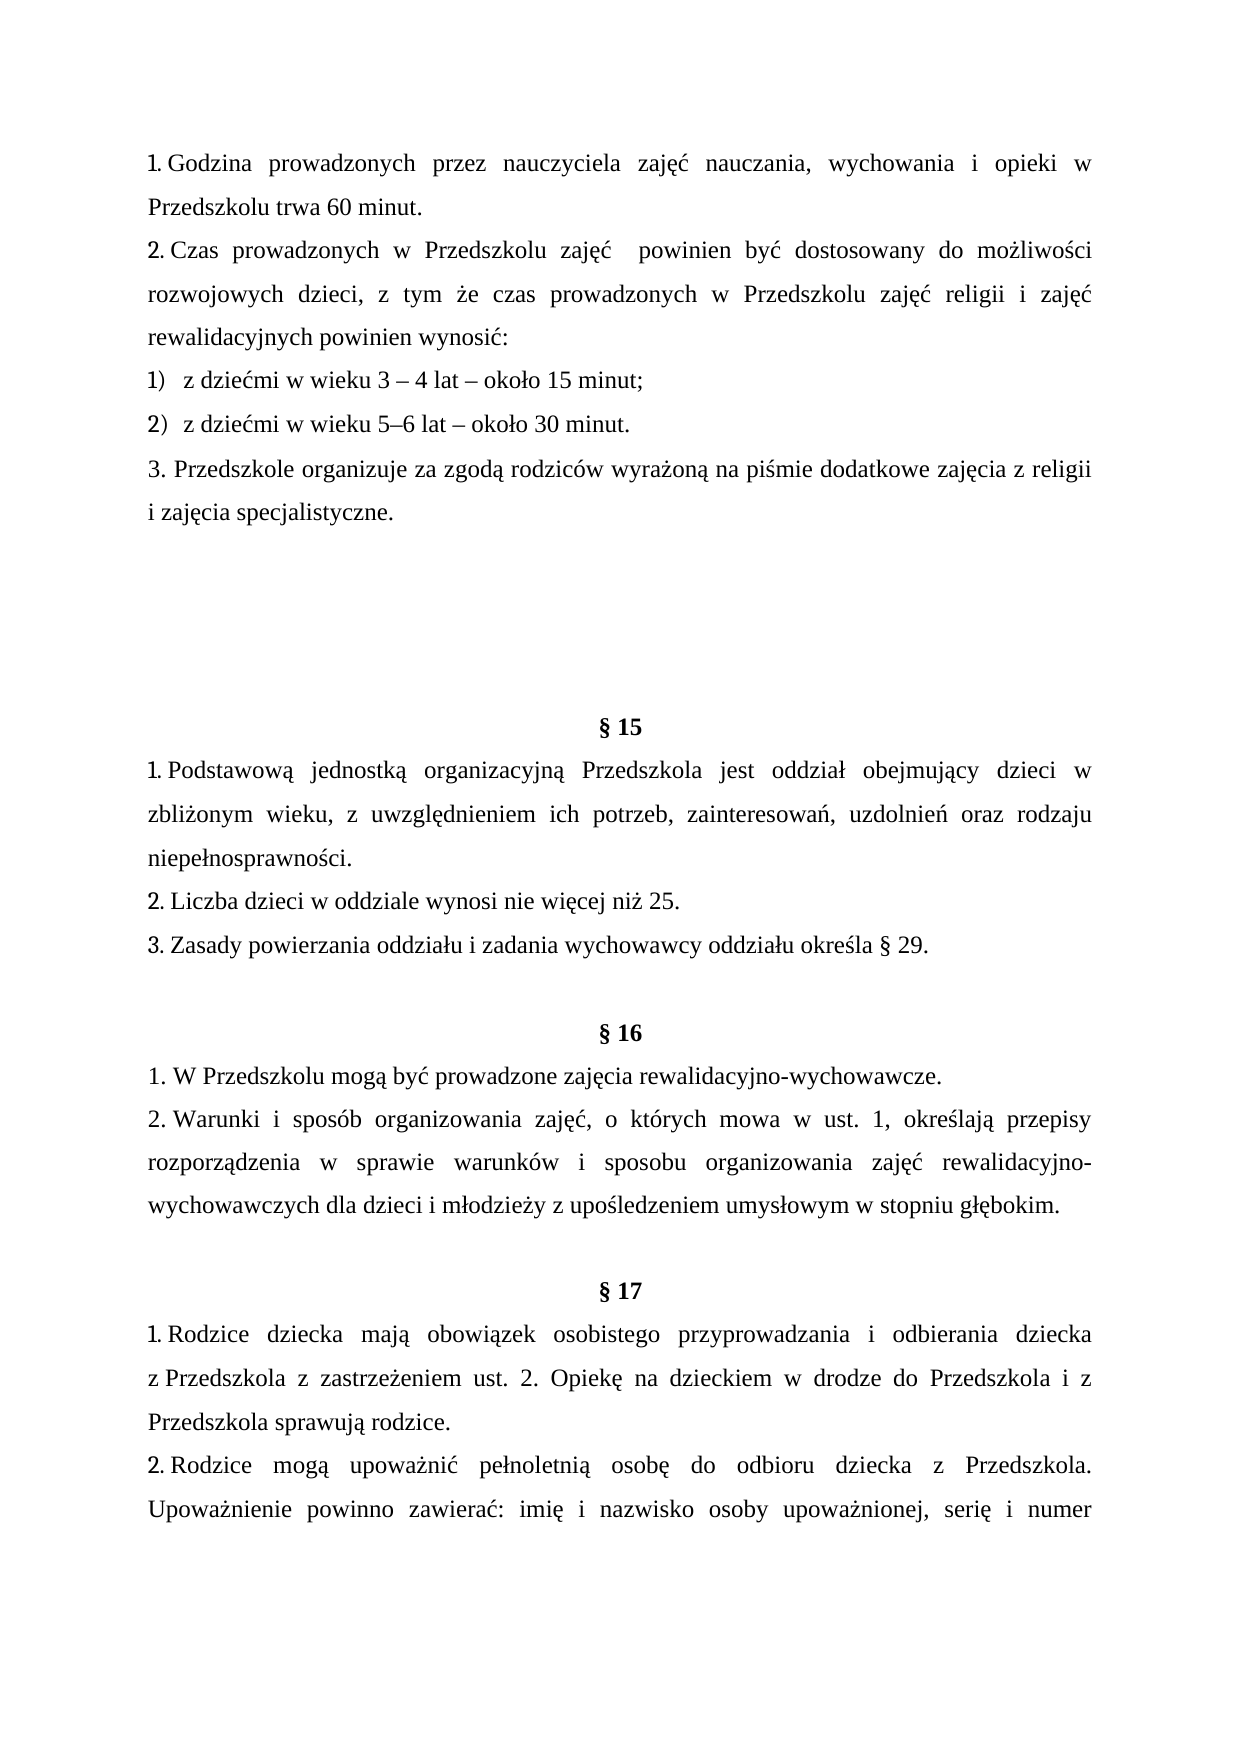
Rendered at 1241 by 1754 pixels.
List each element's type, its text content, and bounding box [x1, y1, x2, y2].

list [148, 1450, 1093, 1522]
text 3. Przedszkole organizuje za zgodą rodziców wyrażoną na piśmie dodatkowe zajęcia z religii i zajęcia specjalistyczne. [148, 454, 1093, 526]
list Podstawową jednostką organizacyjną Przedszkola jest oddział obejmujący dzieci w zbliżonym wieku, z uwzględnieniem ich potrzeb, zainteresowań, uzdolnień oraz rodzaju niepełnosprawności. [148, 756, 1093, 871]
list Godzina prowadzonych przez nauczyciela zajęć nauczania, wychowania i opieki w Przedszkolu trwa 60 minut. [148, 148, 1093, 220]
list W Przedszkolu mogą być prowadzone zajęcia rewalidacyjno-wychowawcze. [148, 1061, 1093, 1089]
list Warunki i sposób organizowania zajęć, o których mowa w ust. 1, określają przepisy rozporządzenia w sprawie warunków i sposobu organizowania zajęć rewalidacyjno-wychowawczych dla dzieci i młodzieży z upośledzeniem umysłowym w stopniu głębokim. [148, 1104, 1093, 1219]
list z dziećmi w wieku 5–6 lat – około 30 minut. [148, 409, 1093, 439]
text § 15 [148, 712, 1093, 741]
text § 16 [148, 1018, 1093, 1046]
list Rodzice dziecka mają obowiązek osobistego przyprowadzania i odbierania dziecka z Przedszkola z zastrzeżeniem ust. 2. Opiekę na dzieckiem w drodze do Przedszkola i z Przedszkola sprawują rodzice. [148, 1319, 1093, 1435]
text § 17 [148, 1276, 1093, 1305]
list Liczba dzieci w oddziale wynosi nie więcej niż 25. [148, 886, 1093, 915]
list z dziećmi w wieku 3 – 4 lat – około 15 minut; [148, 365, 1093, 394]
list Czas prowadzonych w Przedszkolu zajęć powinien być dostosowany do możliwości rozwojowych dzieci, z tym że czas prowadzonych w Przedszkolu zajęć religii i zajęć rewalidacyjnych powinien wynosić: [148, 235, 1093, 351]
list Zasady powierzania oddziału i zadania wychowawcy oddziału określa § 29. [148, 930, 1093, 960]
